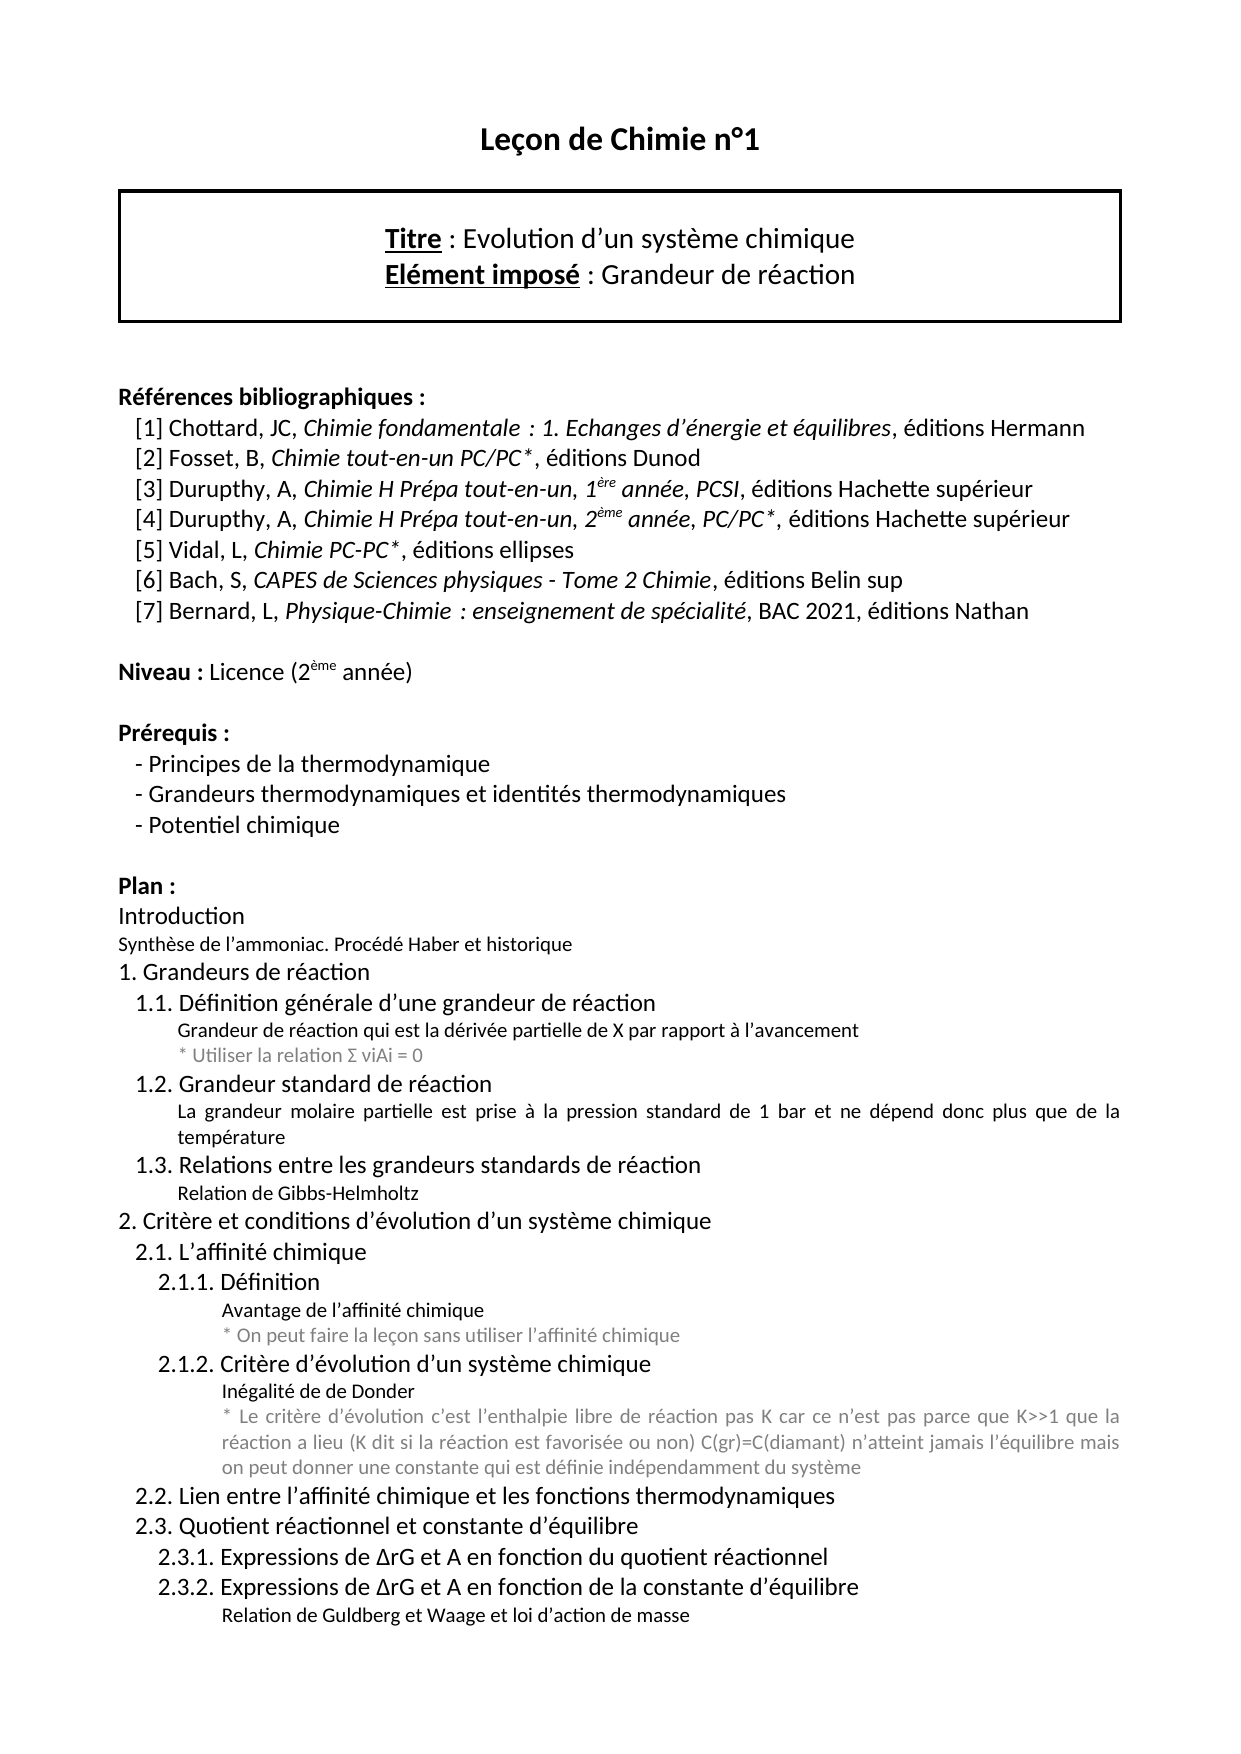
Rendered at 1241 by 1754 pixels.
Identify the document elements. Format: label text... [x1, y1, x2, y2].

text [5] Vidal, L, Chimie PC-PC*, éditions ellipses [118, 534, 1122, 564]
table_header Titre : Evolution d’un système chimique Elément imposé : Grandeur de réaction [121, 193, 1119, 320]
text - Grandeurs thermodynamiques et identités thermodynamiques [118, 778, 1122, 809]
text Niveau : Licence (2ème année) [118, 656, 1122, 687]
text [4] Durupthy, A, Chimie H Prépa tout-en-un, 2ème année, PC/PC*, éditions Hachette supérieur [118, 503, 1122, 534]
text [7] Bernard, L, Physique-Chimie : enseignement de spécialité, BAC 2021, éditions Nathan [118, 595, 1122, 626]
text Prérequis : [118, 717, 1122, 748]
text [2] Fosset, B, Chimie tout-en-un PC/PC*, éditions Dunod [118, 442, 1122, 473]
text [3] Durupthy, A, Chimie H Prépa tout-en-un, 1ère année, PCSI, éditions Hachette supérieur [118, 473, 1122, 503]
text Introduction [118, 900, 1122, 931]
text Leçon de Chimie n°1 [118, 118, 1122, 159]
text * On peut faire la leçon sans utiliser l’affinité chimique [222, 1322, 1122, 1348]
text - Potentiel chimique [118, 809, 1122, 839]
text 2.2. Lien entre l’affinité chimique et les fonctions thermodynamiques [118, 1480, 1122, 1511]
text Inégalité de de Donder [222, 1378, 1122, 1404]
text * Le critère d’évolution c’est l’enthalpie libre de réaction pas K car ce n’est pas parce que K>>1 que la réaction a lieu (K dit si la réaction est favorisée ou non) C(gr)=C(diamant) n’atteint jamais l’équilibre mais on peut donner une constante qui est définie indépendamment du système [222, 1404, 1122, 1480]
text La grandeur molaire partielle est prise à la pression standard de 1 bar et ne dépend donc plus que de la température [177, 1099, 1122, 1149]
text - Principes de la thermodynamique [118, 748, 1122, 778]
text Plan : [118, 870, 1122, 900]
text [6] Bach, S, CAPES de Sciences physiques - Tome 2 Chimie, éditions Belin sup [118, 564, 1122, 595]
text Références bibliographiques : [118, 381, 1122, 412]
text Grandeur de réaction qui est la dérivée partielle de X par rapport à l’avancement [177, 1017, 1122, 1043]
text 2.3.1. Expressions de ΔrG et A en fonction du quotient réactionnel [118, 1541, 1122, 1572]
text 1. Grandeurs de réaction [118, 956, 1122, 987]
text Relation de Gibbs-Helmholtz [177, 1180, 1122, 1205]
text [1] Chottard, JC, Chimie fondamentale : 1. Echanges d’énergie et équilibres, éditions Hermann [118, 412, 1122, 442]
text * Utiliser la relation Σ νiAi = 0 [177, 1043, 1122, 1068]
text 2.1. L’affinité chimique [118, 1236, 1122, 1266]
text 2.1.2. Critère d’évolution d’un système chimique [118, 1348, 1122, 1378]
text 2.3.2. Expressions de ΔrG et A en fonction de la constante d’équilibre [118, 1572, 1122, 1602]
text Synthèse de l’ammoniac. Procédé Haber et historique [118, 931, 1122, 956]
text 1.3. Relations entre les grandeurs standards de réaction [118, 1149, 1122, 1180]
text 1.1. Définition générale d’une grandeur de réaction [118, 987, 1122, 1017]
text Relation de Guldberg et Waage et loi d’action de masse [222, 1602, 1122, 1627]
text 2. Critère et conditions d’évolution d’un système chimique [118, 1205, 1122, 1236]
text 2.1.1. Définition [118, 1266, 1122, 1297]
text 2.3. Quotient réactionnel et constante d’équilibre [118, 1511, 1122, 1541]
text Avantage de l’affinité chimique [222, 1297, 1122, 1322]
text 1.2. Grandeur standard de réaction [118, 1068, 1122, 1099]
